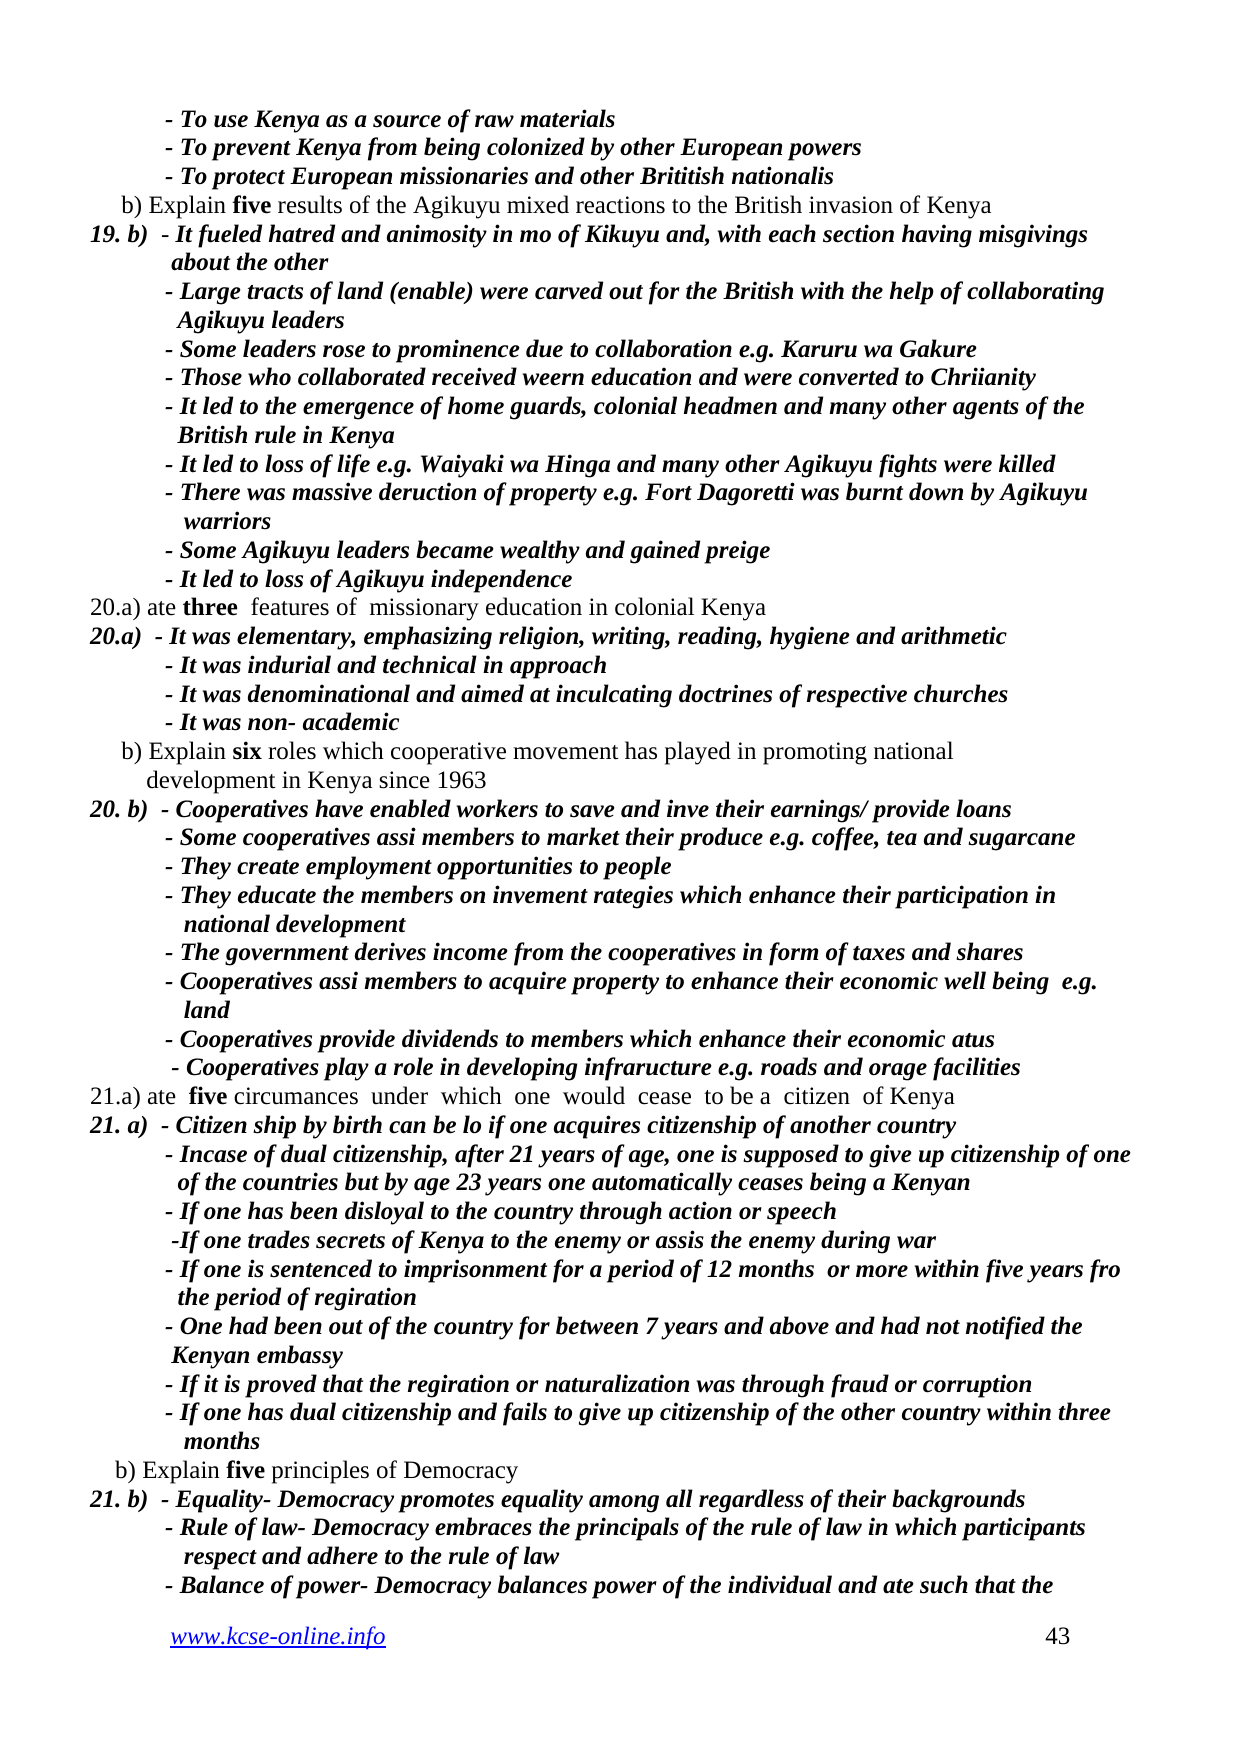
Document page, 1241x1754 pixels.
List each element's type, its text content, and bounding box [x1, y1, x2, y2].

text land [90, 995, 1150, 1024]
text - Cooperatives assi members to acquire property to enhance their economic well being e.g. [90, 966, 1150, 995]
text 20. b) - Cooperatives have enabled workers to save and inve their earnings/ provide loans [90, 794, 1150, 822]
text - If one has been disloyal to the country through action or speech [90, 1196, 1150, 1225]
text - There was massive deruction of property e.g. Fort Dagoretti was burnt down by Agikuyu [90, 477, 1150, 506]
text - They educate the members on invement rategies which enhance their participation in [90, 880, 1150, 909]
text 20.a) ate three features of missionary education in colonial Kenya [90, 592, 1150, 621]
text - Incase of dual citizenship, after 21 years of age, one is supposed to give up citizenship of one [90, 1139, 1150, 1167]
text - Some Agikuyu leaders became wealthy and gained preige [90, 535, 1150, 564]
text 21. b) - Equality- Democracy promotes equality among all regardless of their backgrounds [90, 1484, 1150, 1512]
text about the other [90, 247, 1150, 276]
text b) Explain six roles which cooperative movement has played in promoting national [90, 736, 1150, 765]
text - The government derives income from the cooperatives in form of taxes and shares [90, 937, 1150, 966]
text - Some leaders rose to prominence due to collaboration e.g. Karuru wa Gakure [90, 334, 1150, 362]
text - If it is proved that the regiration or naturalization was through fraud or corruption [90, 1369, 1150, 1397]
text Agikuyu leaders [90, 305, 1150, 334]
text - Balance of power- Democracy balances power of the individual and ate such that the [90, 1570, 1150, 1599]
text - If one has dual citizenship and fails to give up citizenship of the other country within three [90, 1397, 1150, 1426]
text b) Explain five results of the Agikuyu mixed reactions to the British invasion of Kenya 19. b) - It fueled hatred and animosity in mo of Kikuyu and, with each section having misgivings [90, 190, 1150, 247]
text months [90, 1426, 1150, 1455]
text respect and adhere to the rule of law [90, 1541, 1150, 1570]
text - Large tracts of land (enable) were carved out for the British with the help of collaborating [90, 276, 1150, 305]
text - Those who collaborated received weern education and were converted to Chriianity [90, 362, 1150, 391]
text - Some cooperatives assi members to market their produce e.g. coffee, tea and sugarcane [90, 822, 1150, 851]
text development in Kenya since 1963 [90, 765, 1150, 794]
text Kenyan embassy [90, 1340, 1150, 1369]
text - One had been out of the country for between 7 years and above and had not notified the [90, 1311, 1150, 1340]
text of the countries but by age 23 years one automatically ceases being a Kenyan [90, 1167, 1150, 1196]
text the period of regiration [90, 1282, 1150, 1311]
text - It led to loss of Agikuyu independence [90, 564, 1150, 592]
text - Cooperatives play a role in developing infraructure e.g. roads and orage facilities [90, 1052, 1150, 1081]
text 21. a) - Citizen ship by birth can be lo if one acquires citizenship of another country [90, 1110, 1150, 1139]
text warriors [90, 506, 1150, 535]
text - To use Kenya as a source of raw materials [109, 104, 1150, 132]
text - They create employment opportunities to people [90, 851, 1150, 880]
text - It was denominational and aimed at inculcating doctrines of respective churches [90, 679, 1150, 707]
text - It was indurial and technical in approach [90, 650, 1150, 679]
text 20.a) - It was elementary, emphasizing religion, writing, reading, hygiene and arithmetic [90, 621, 1150, 650]
text b) Explain five principles of Democracy [90, 1455, 1150, 1484]
text - To protect European missionaries and other Brititish nationalis [109, 161, 1150, 190]
text - Rule of law- Democracy embraces the principals of the rule of law in which participants [90, 1512, 1150, 1541]
text - It led to the emergence of home guards, colonial headmen and many other agents of the [90, 391, 1150, 420]
text 21.a) ate five circumances under which one would cease to be a citizen of Kenya [90, 1081, 1150, 1110]
text - It was non- academic [90, 707, 1150, 736]
text -If one trades secrets of Kenya to the enemy or assis the enemy during war [90, 1225, 1150, 1254]
text national development [90, 909, 1150, 937]
text - If one is sentenced to imprisonment for a period of 12 months or more within five years fro [90, 1254, 1150, 1282]
text - Cooperatives provide dividends to members which enhance their economic atus [90, 1024, 1150, 1052]
text British rule in Kenya [90, 420, 1150, 449]
text - It led to loss of life e.g. Waiyaki wa Hinga and many other Agikuyu fights were killed [90, 449, 1150, 477]
text - To prevent Kenya from being colonized by other European powers [109, 132, 1150, 161]
